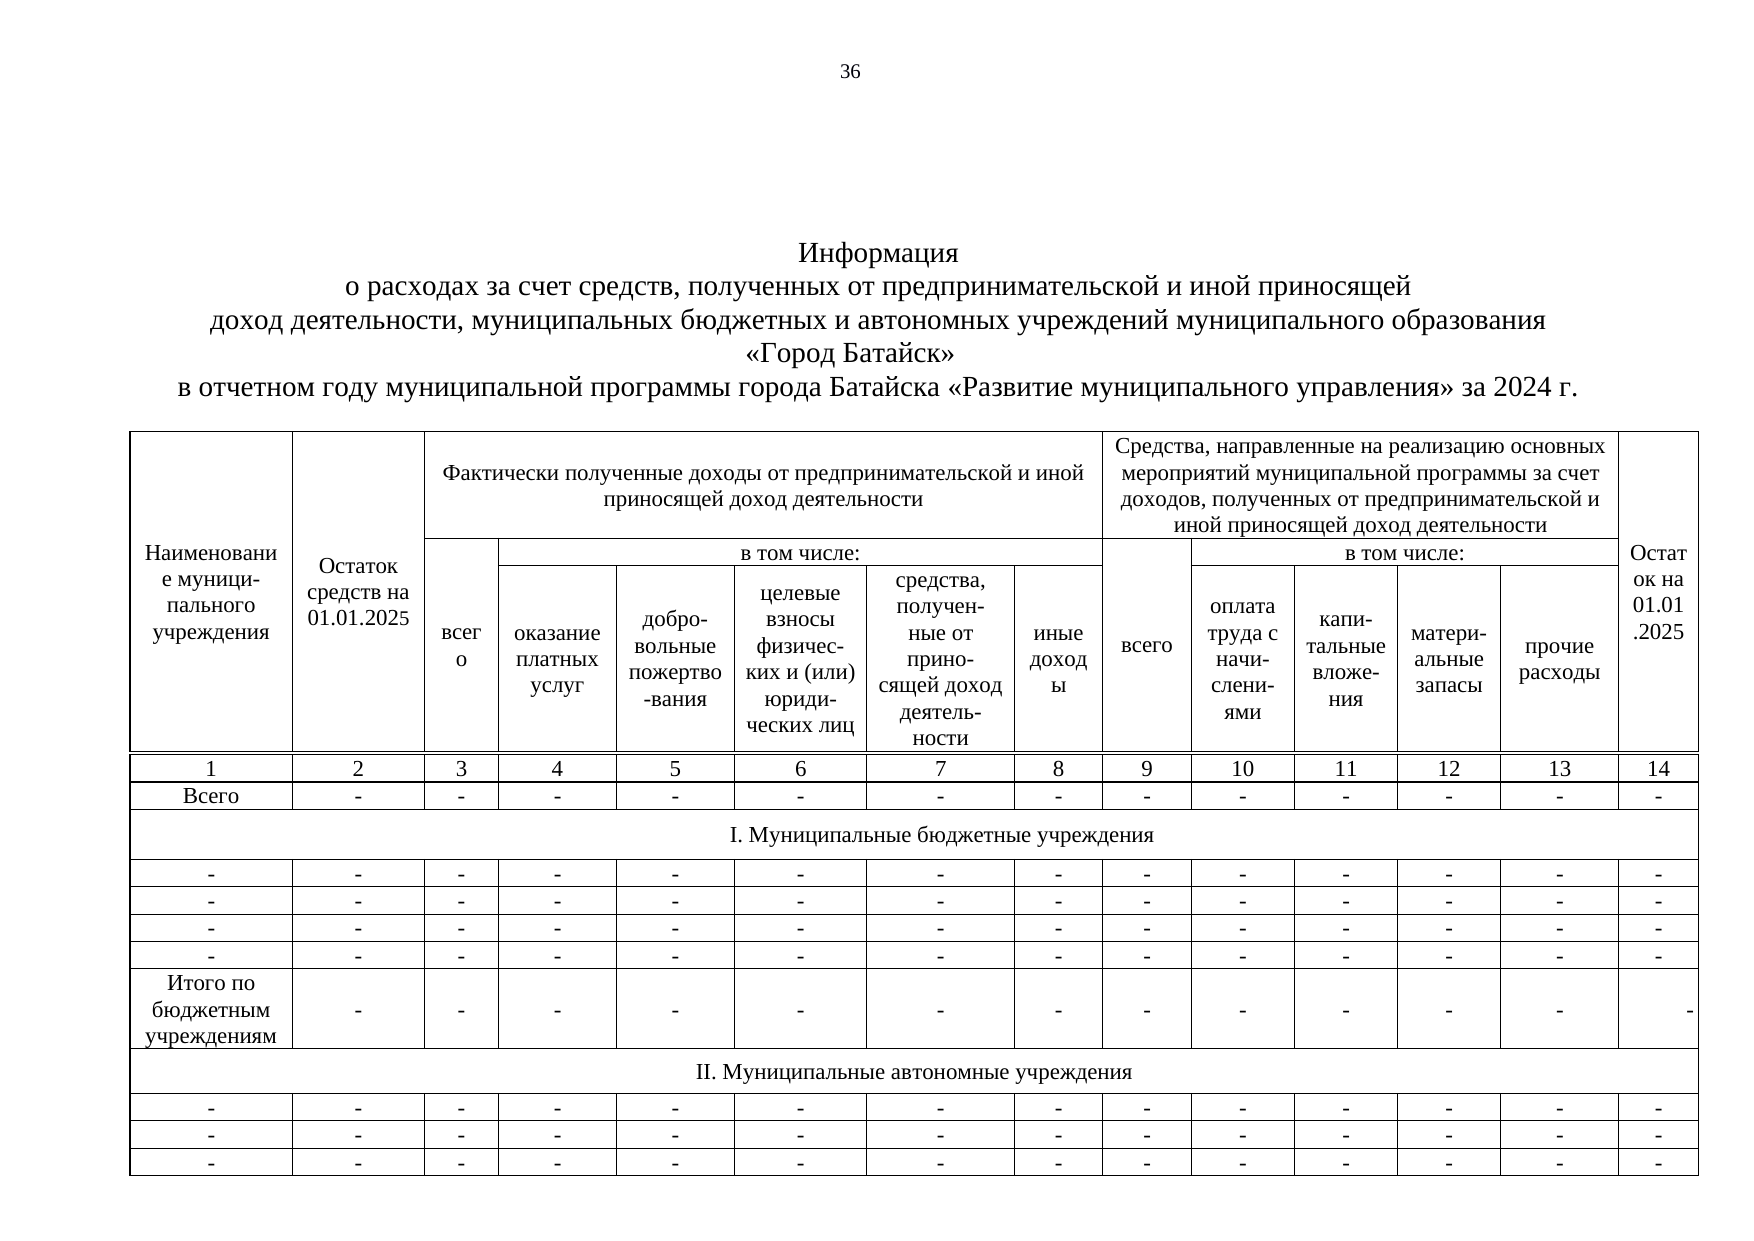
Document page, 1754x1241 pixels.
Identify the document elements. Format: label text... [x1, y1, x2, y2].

table_cell - [293, 969, 424, 1048]
table_cell - [1398, 860, 1500, 886]
table_cell - [293, 915, 424, 941]
table_cell - [425, 887, 498, 913]
table_cell - [1103, 915, 1191, 941]
table_cell - [617, 783, 734, 809]
table_cell - [293, 1094, 424, 1120]
table_cell - [1295, 1121, 1397, 1148]
table_cell - [1501, 942, 1618, 968]
table_cell - [735, 1094, 866, 1120]
table_cell - [617, 887, 734, 913]
table_cell - [1192, 915, 1294, 941]
table_header 14 [1619, 755, 1698, 781]
table_cell - [1398, 915, 1500, 941]
table_cell - [1295, 1094, 1397, 1120]
table_cell - [617, 1094, 734, 1120]
table_cell - [617, 1149, 734, 1175]
table_cell всего [1103, 539, 1191, 751]
table_cell Всего [131, 783, 292, 809]
table_cell - [1103, 1121, 1191, 1148]
table_cell всего [425, 539, 498, 751]
table_cell - [1015, 915, 1102, 941]
table_cell - [131, 942, 292, 968]
table_cell - [425, 1094, 498, 1120]
table_cell - [1192, 860, 1294, 886]
table_header 4 [499, 755, 616, 781]
table_cell - [867, 1094, 1014, 1120]
table_cell иные доходы [1015, 566, 1102, 751]
text доход деятельности, муниципальных бюджетных и автономных учреждений муниципального образования «Город Батайск» [118, 302, 1582, 369]
table_header 9 [1103, 755, 1191, 781]
table_cell - [1619, 915, 1698, 941]
text в отчетном году муниципальной программы города Батайска «Развитие муниципального управления» за 2024 г. [118, 369, 1582, 402]
table_cell - [617, 915, 734, 941]
table_cell - [499, 1149, 616, 1175]
table_header 1 [131, 755, 292, 781]
table_cell - [867, 783, 1014, 809]
table_cell - [131, 860, 292, 886]
table_cell Итого по бюджетным учреждениям [131, 969, 292, 1048]
table_cell - [1619, 1121, 1698, 1148]
table_cell - [1103, 887, 1191, 913]
table_cell - [425, 915, 498, 941]
table_cell - [1015, 887, 1102, 913]
table_cell I. Муниципальные бюджетные учреждения [131, 810, 1698, 859]
table_header 5 [617, 755, 734, 781]
table_header Остаток средств на 01.01.2025 [293, 432, 424, 751]
table_cell - [499, 969, 616, 1048]
table_cell - [131, 887, 292, 913]
table_cell - [499, 915, 616, 941]
table_cell - [293, 1149, 424, 1175]
table_cell - [735, 1149, 866, 1175]
table_cell - [867, 1121, 1014, 1148]
table_cell - [1192, 1094, 1294, 1120]
table_cell - [1103, 1149, 1191, 1175]
table_cell - [131, 1149, 292, 1175]
table_cell - [735, 887, 866, 913]
table_cell - [425, 969, 498, 1048]
table_cell - [1192, 1121, 1294, 1148]
table_header 11 [1295, 755, 1397, 781]
table_header Средства, направленные на реализацию основных мероприятий муниципальной программы за счет доходов, полученных от предпринимательской и иной приносящей доход деятельности [1103, 432, 1618, 538]
table_cell - [1398, 1094, 1500, 1120]
table_cell - [425, 1121, 498, 1148]
table_header Остаток на 01.01.2025 [1619, 432, 1698, 751]
table_cell - [1295, 915, 1397, 941]
table_cell - [1295, 860, 1397, 886]
table_header 13 [1501, 755, 1618, 781]
table_cell - [499, 783, 616, 809]
table_cell - [1295, 887, 1397, 913]
table_cell - [293, 887, 424, 913]
table_cell - [293, 783, 424, 809]
table_header 12 [1398, 755, 1500, 781]
table_header 2 [293, 755, 424, 781]
table_cell - [293, 860, 424, 886]
table_cell - [131, 1094, 292, 1120]
table_cell - [1015, 942, 1102, 968]
table_cell капи-тальные вложе-ния [1295, 566, 1397, 751]
table_cell - [499, 1094, 616, 1120]
table_cell - [425, 1149, 498, 1175]
table_cell - [867, 860, 1014, 886]
table_header 10 [1192, 755, 1294, 781]
table_cell - [735, 1121, 866, 1148]
table_cell добро-вольные пожертво-вания [617, 566, 734, 751]
table_cell - [1398, 942, 1500, 968]
table_cell - [293, 942, 424, 968]
table_cell - [1192, 887, 1294, 913]
table_header Наименование муници-пального учреждения [131, 432, 292, 751]
table_cell - [1398, 1149, 1500, 1175]
table_cell - [1619, 942, 1698, 968]
table_cell - [867, 915, 1014, 941]
table_cell - [1619, 887, 1698, 913]
table_header Фактически полученные доходы от предпринимательской и иной приносящей доход деятельности [425, 432, 1102, 538]
table_cell - [131, 915, 292, 941]
table_cell - [735, 783, 866, 809]
table_cell - [131, 1121, 292, 1148]
table_cell - [1619, 860, 1698, 886]
table_cell - [617, 942, 734, 968]
text о расходах за счет средств, полученных от предпринимательской и иной приносящей [118, 268, 1582, 302]
table_cell - [1398, 969, 1500, 1048]
table_cell - [1501, 887, 1618, 913]
table_cell - [1501, 1149, 1618, 1175]
text Информация [118, 235, 1582, 268]
table_cell - [425, 942, 498, 968]
table_cell - [867, 887, 1014, 913]
table_cell - [1015, 1149, 1102, 1175]
table_cell - [499, 942, 616, 968]
table_cell - [617, 1121, 734, 1148]
table_cell II. Муниципальные автономные учреждения [131, 1049, 1698, 1093]
table_cell - [1501, 1121, 1618, 1148]
table_cell - [1398, 783, 1500, 809]
table_cell оплата труда с начи-слени-ями [1192, 566, 1294, 751]
table_cell в том числе: [1192, 539, 1618, 565]
table_cell - [1501, 783, 1618, 809]
table_cell - [1295, 969, 1397, 1048]
table_header 7 [867, 755, 1014, 781]
table_cell - [1398, 887, 1500, 913]
table_cell - [1015, 860, 1102, 886]
table_cell - [1501, 1094, 1618, 1120]
table_header 3 [425, 755, 498, 781]
table_cell - [735, 969, 866, 1048]
table_cell целевые взносы физичес-ких и (или) юриди-ческих лиц [735, 566, 866, 751]
table_cell - [425, 860, 498, 886]
table_cell - [1619, 783, 1698, 809]
table_cell - [1501, 915, 1618, 941]
table_cell - [1295, 1149, 1397, 1175]
table_cell - [1192, 969, 1294, 1048]
table_cell - [1619, 1094, 1698, 1120]
table_cell - [1015, 1121, 1102, 1148]
table_cell - [1192, 1149, 1294, 1175]
table_cell - [1015, 783, 1102, 809]
table_cell - [1103, 783, 1191, 809]
table_cell - [1192, 783, 1294, 809]
table_cell - [1015, 1094, 1102, 1120]
table_header 8 [1015, 755, 1102, 781]
table_cell - [1103, 969, 1191, 1048]
table_cell прочие расходы [1501, 566, 1618, 751]
table_cell - [867, 969, 1014, 1048]
table_cell - [499, 1121, 616, 1148]
table_cell - [1192, 942, 1294, 968]
table_cell - [735, 942, 866, 968]
table_cell - [735, 915, 866, 941]
table_cell - [1398, 1121, 1500, 1148]
table_cell - [1103, 1094, 1191, 1120]
table_cell - [1103, 942, 1191, 968]
table_cell - [617, 860, 734, 886]
table_cell средства, получен-ные от прино-сящей доход деятель-ности [867, 566, 1014, 751]
table_cell - [1619, 969, 1698, 1048]
table_cell - [293, 1121, 424, 1148]
table_cell - [867, 1149, 1014, 1175]
table_cell - [1501, 860, 1618, 886]
table_cell - [617, 969, 734, 1048]
table_cell - [499, 887, 616, 913]
table_cell - [1103, 860, 1191, 886]
table_cell - [499, 860, 616, 886]
table_cell матери-альные запасы [1398, 566, 1500, 751]
table_cell - [1295, 783, 1397, 809]
table_cell - [425, 783, 498, 809]
table_cell - [1015, 969, 1102, 1048]
table_cell - [1619, 1149, 1698, 1175]
table_cell - [1295, 942, 1397, 968]
table_cell - [1501, 969, 1618, 1048]
table_cell - [735, 860, 866, 886]
table_cell - [867, 942, 1014, 968]
table_header 6 [735, 755, 866, 781]
table_cell оказание платных услуг [499, 566, 616, 751]
table_cell в том числе: [499, 539, 1102, 565]
